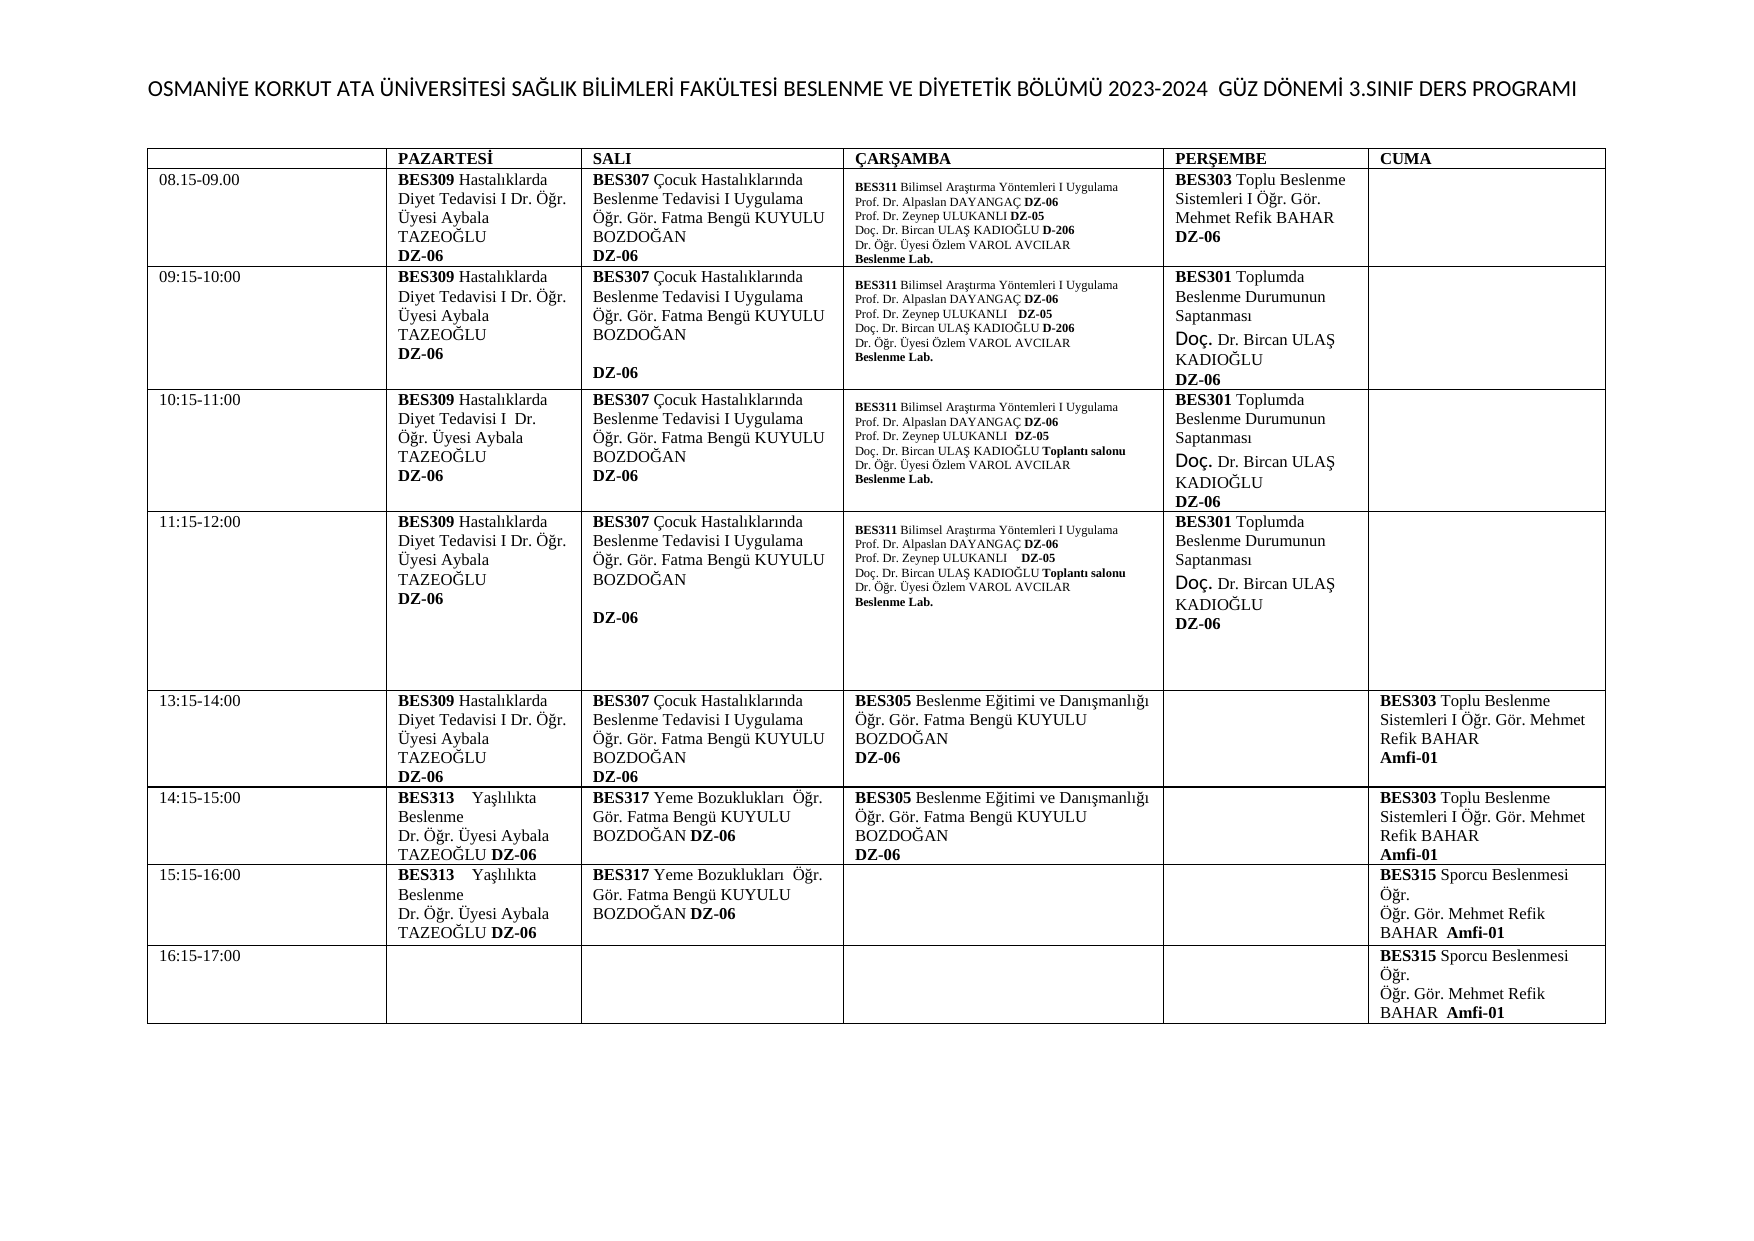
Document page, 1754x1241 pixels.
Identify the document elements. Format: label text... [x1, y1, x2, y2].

table_cell BES305 Beslenme Eğitimi ve Danışmanlığı Öğr. Gör. Fatma Bengü KUYULU BOZDOĞAN DZ-06 [844, 691, 1163, 786]
table_cell 08.15-09.00 [148, 169, 386, 266]
table_cell BES311 Bilimsel Araştırma Yöntemleri I Uygulama Prof. Dr. Alpaslan DAYANGAÇ DZ-06 Prof. Dr. Zeynep ULUKANLI DZ-05 Doç. Dr. Bircan ULAŞ KADIOĞLU Toplantı salonu Dr. Öğr. Üyesi Özlem VAROL AVCILAR Beslenme Lab. [844, 512, 1163, 689]
table_cell BES311 Bilimsel Araştırma Yöntemleri I Uygulama Prof. Dr. Alpaslan DAYANGAÇ DZ-06 Prof. Dr. Zeynep ULUKANLI DZ-05 Doç. Dr. Bircan ULAŞ KADIOĞLU D-206 Dr. Öğr. Üyesi Özlem VAROL AVCILAR Beslenme Lab. [844, 267, 1163, 388]
table_header SALI [582, 149, 843, 168]
table_cell BES307 Çocuk Hastalıklarında Beslenme Tedavisi I Uygulama Öğr. Gör. Fatma Bengü KUYULU BOZDOĞAN DZ-06 [582, 512, 843, 689]
table_header PAZARTESİ [387, 149, 581, 168]
table_cell 15:15-16:00 [148, 865, 386, 945]
table_cell BES311 Bilimsel Araştırma Yöntemleri I Uygulama Prof. Dr. Alpaslan DAYANGAÇ DZ-06 Prof. Dr. Zeynep ULUKANLI DZ-05 Doç. Dr. Bircan ULAŞ KADIOĞLU Toplantı salonu Dr. Öğr. Üyesi Özlem VAROL AVCILAR Beslenme Lab. [844, 390, 1163, 511]
table_cell BES317 Yeme Bozuklukları Öğr. Gör. Fatma Bengü KUYULU BOZDOĞAN DZ-06 [582, 865, 843, 945]
table_cell BES309 Hastalıklarda Diyet Tedavisi I Dr. Öğr. Üyesi Aybala TAZEOĞLU DZ-06 [387, 169, 581, 266]
table_cell BES309 Hastalıklarda Diyet Tedavisi I Dr. Öğr. Üyesi Aybala TAZEOĞLU DZ-06 [387, 267, 581, 388]
table_cell BES303 Toplu Beslenme Sistemleri I Öğr. Gör. Mehmet Refik BAHAR DZ-06 [1164, 169, 1368, 266]
table_cell BES315 Sporcu Beslenmesi Öğr. Öğr. Gör. Mehmet Refik BAHAR Amfi-01 [1369, 946, 1605, 1022]
table_cell [1369, 169, 1605, 266]
table_cell BES313 Yaşlılıkta Beslenme Dr. Öğr. Üyesi Aybala TAZEOĞLU DZ-06 [387, 865, 581, 945]
table_cell BES301 Toplumda Beslenme Durumunun Saptanması Doç. Dr. Bircan ULAŞ KADIOĞLU DZ-06 [1164, 267, 1368, 388]
table_cell BES309 Hastalıklarda Diyet Tedavisi I Dr. Öğr. Üyesi Aybala TAZEOĞLU DZ-06 [387, 390, 581, 511]
table_cell [844, 865, 1163, 945]
table_cell 09:15-10:00 [148, 267, 386, 388]
table_cell BES309 Hastalıklarda Diyet Tedavisi I Dr. Öğr. Üyesi Aybala TAZEOĞLU DZ-06 [387, 691, 581, 786]
table_cell 10:15-11:00 [148, 390, 386, 511]
table_cell BES301 Toplumda Beslenme Durumunun Saptanması Doç. Dr. Bircan ULAŞ KADIOĞLU DZ-06 [1164, 512, 1368, 689]
table_cell BES313 Yaşlılıkta Beslenme Dr. Öğr. Üyesi Aybala TAZEOĞLU DZ-06 [387, 788, 581, 864]
table_cell BES307 Çocuk Hastalıklarında Beslenme Tedavisi I Uygulama Öğr. Gör. Fatma Bengü KUYULU BOZDOĞAN DZ-06 [582, 390, 843, 511]
table_header [148, 149, 386, 168]
table_cell BES301 Toplumda Beslenme Durumunun Saptanması Doç. Dr. Bircan ULAŞ KADIOĞLU DZ-06 [1164, 390, 1368, 511]
table_cell BES317 Yeme Bozuklukları Öğr. Gör. Fatma Bengü KUYULU BOZDOĞAN DZ-06 [582, 788, 843, 864]
table_cell BES307 Çocuk Hastalıklarında Beslenme Tedavisi I Uygulama Öğr. Gör. Fatma Bengü KUYULU BOZDOĞAN DZ-06 [582, 169, 843, 266]
table_cell [1164, 691, 1368, 786]
table_header CUMA [1369, 149, 1605, 168]
table_cell [387, 946, 581, 1022]
table_cell [1369, 267, 1605, 388]
table_cell 13:15-14:00 [148, 691, 386, 786]
table_header PERŞEMBE [1164, 149, 1368, 168]
table_cell [1369, 512, 1605, 689]
table_cell BES307 Çocuk Hastalıklarında Beslenme Tedavisi I Uygulama Öğr. Gör. Fatma Bengü KUYULU BOZDOĞAN DZ-06 [582, 691, 843, 786]
table_cell [1164, 865, 1368, 945]
table_cell BES307 Çocuk Hastalıklarında Beslenme Tedavisi I Uygulama Öğr. Gör. Fatma Bengü KUYULU BOZDOĞAN DZ-06 [582, 267, 843, 388]
table_cell [1369, 390, 1605, 511]
table_cell [582, 946, 843, 1022]
table_cell BES309 Hastalıklarda Diyet Tedavisi I Dr. Öğr. Üyesi Aybala TAZEOĞLU DZ-06 [387, 512, 581, 689]
table_header ÇARŞAMBA [844, 149, 1163, 168]
table_cell 16:15-17:00 [148, 946, 386, 1022]
table_cell [844, 946, 1163, 1022]
table_cell BES311 Bilimsel Araştırma Yöntemleri I Uygulama Prof. Dr. Alpaslan DAYANGAÇ DZ-06 Prof. Dr. Zeynep ULUKANLI DZ-05 Doç. Dr. Bircan ULAŞ KADIOĞLU D-206 Dr. Öğr. Üyesi Özlem VAROL AVCILAR Beslenme Lab. [844, 169, 1163, 266]
table_cell BES305 Beslenme Eğitimi ve Danışmanlığı Öğr. Gör. Fatma Bengü KUYULU BOZDOĞAN DZ-06 [844, 788, 1163, 864]
table_cell BES303 Toplu Beslenme Sistemleri I Öğr. Gör. Mehmet Refik BAHAR Amfi-01 [1369, 691, 1605, 786]
table_cell 14:15-15:00 [148, 788, 386, 864]
table_cell 11:15-12:00 [148, 512, 386, 689]
table_cell [1164, 946, 1368, 1022]
table_cell BES315 Sporcu Beslenmesi Öğr. Öğr. Gör. Mehmet Refik BAHAR Amfi-01 [1369, 865, 1605, 945]
table_cell BES303 Toplu Beslenme Sistemleri I Öğr. Gör. Mehmet Refik BAHAR Amfi-01 [1369, 788, 1605, 864]
table_cell [1164, 788, 1368, 864]
